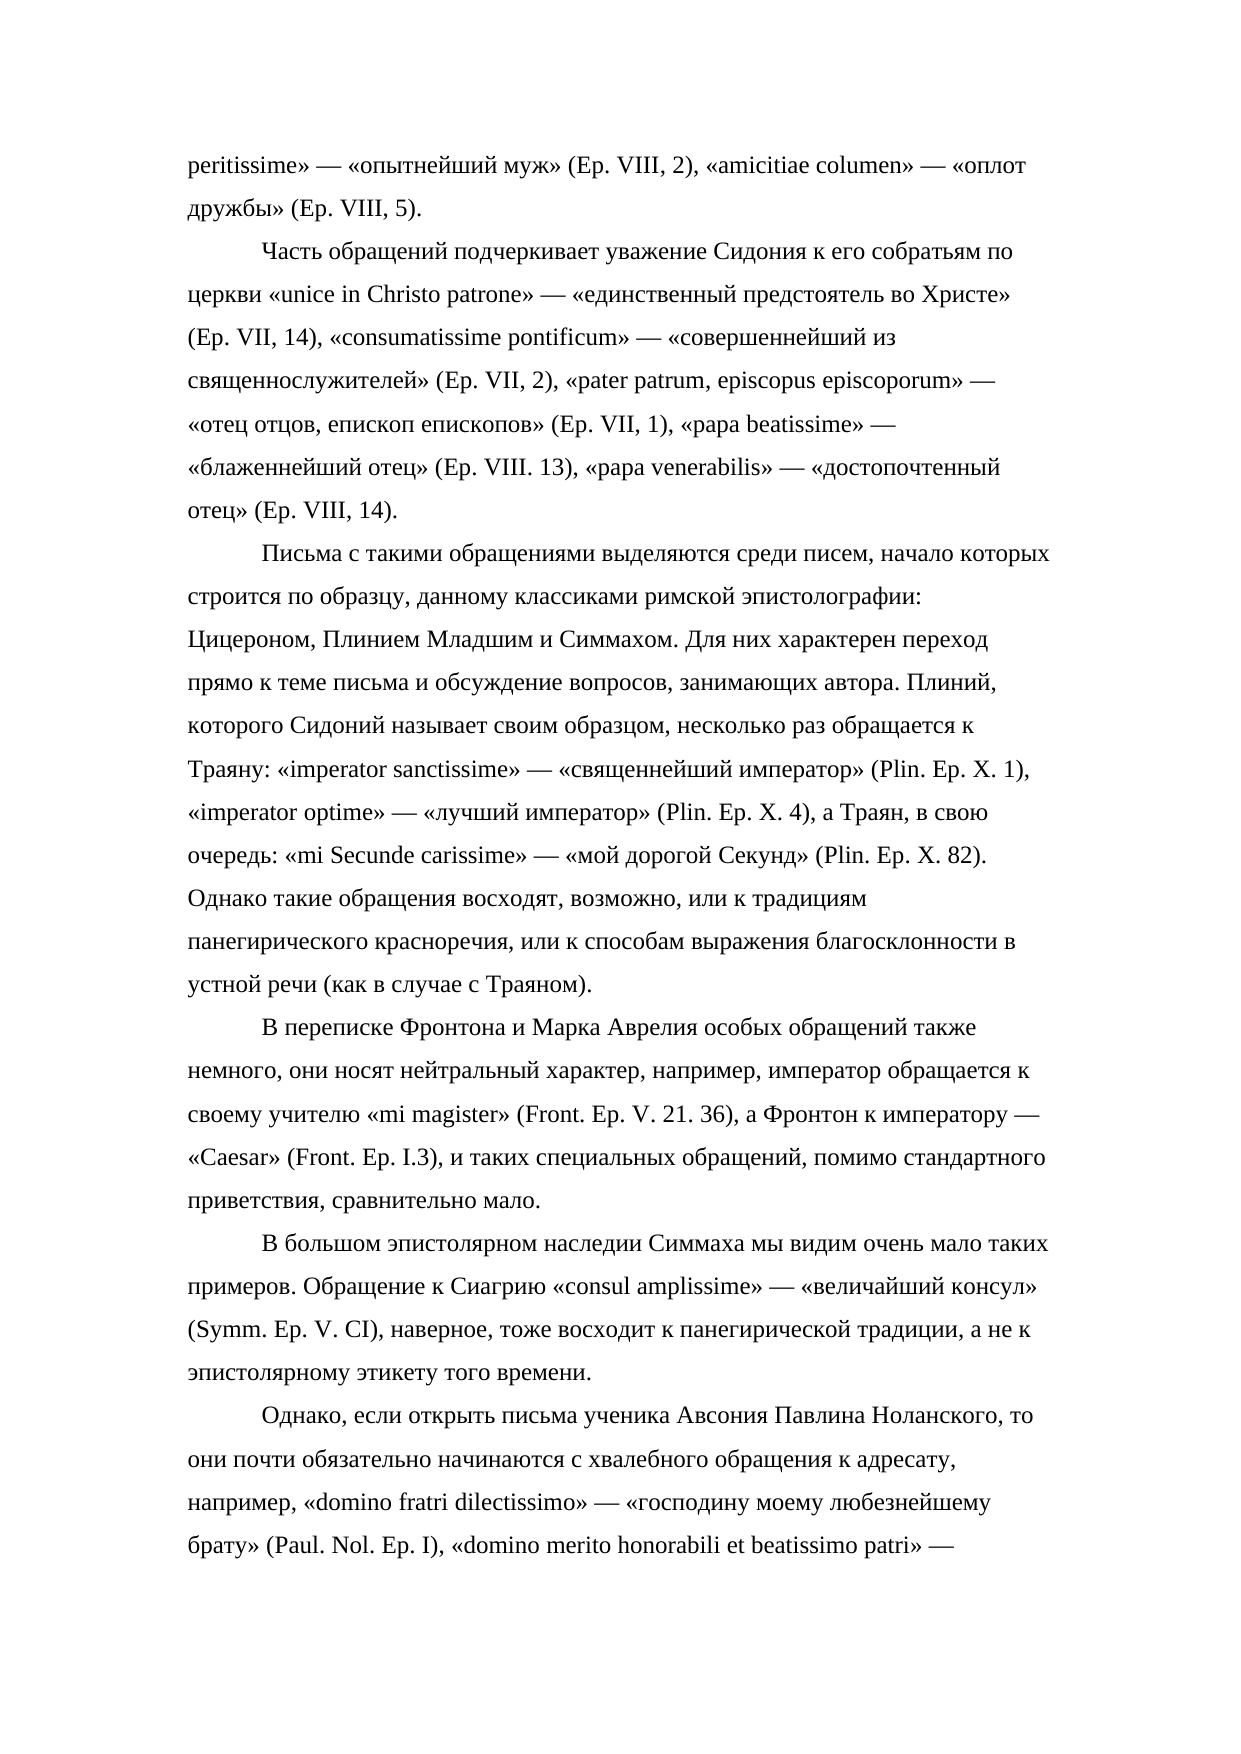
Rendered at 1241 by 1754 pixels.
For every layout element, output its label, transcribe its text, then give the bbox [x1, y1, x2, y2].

text Часть обращений подчеркивает уважение Сидония к его собратьям по церкви «unice in Christo patrone» — «единственный предстоятель во Христе» (Ep. VII, 14), «consumatissime pontificum» — «совершеннейший из священнослужителей» (Ep. VII, 2), «pater patrum, episcopus episcoporum» — «отец отцов, епископ епископов» (Ep. VII, 1), «papa beatissime» — «блаженнейший отец» (Ep. VIII. 13), «papa venerabilis» — «достопочтенный отец» (Ep. VIII, 14). [187, 236, 1053, 524]
text В большом эпистолярном наследии Симмаха мы видим очень мало таких примеров. Обращение к Сиагрию «consul amplissime» — «величайший консул» (Symm. Ep. V. CI), наверное, тоже восходит к панегирической традиции, а не к эпистолярному этикету того времени. [187, 1228, 1053, 1386]
text В переписке Фронтона и Марка Аврелия особых обращений также немного, они носят нейтральный характер, например, император обращается к своему учителю «mi magister» (Front. Ep. V. 21. 36), а Фронтон к императору — «Caesar» (Front. Ep. I.3), и таких специальных обращений, помимо стандартного приветствия, сравнительно мало. [187, 1012, 1053, 1214]
text Письма с такими обращениями выделяются среди писем, начало которых строится по образцу, данному классиками римской эпистолографии: Цицероном, Плинием Младшим и Симмахом. Для них характерен переход прямо к теме письма и обсуждение вопросов, занимающих автора. Плиний, которого Сидоний называет своим образцом, несколько раз обращается к Траяну: «imperator sanctissime» — «священнейший император» (Plin. Ep. X. 1), «imperator optime» — «лучший император» (Plin. Ep. X. 4), а Траян, в свою очередь: «mi Secunde carissime» — «мой дорогой Секунд» (Plin. Ep. X. 82). Однако такие обращения восходят, возможно, или к традициям панегирического красноречия, или к способам выражения благосклонности в устной речи (как в случае с Траяном). [187, 538, 1053, 998]
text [187, 1401, 1053, 1559]
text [187, 150, 1053, 222]
